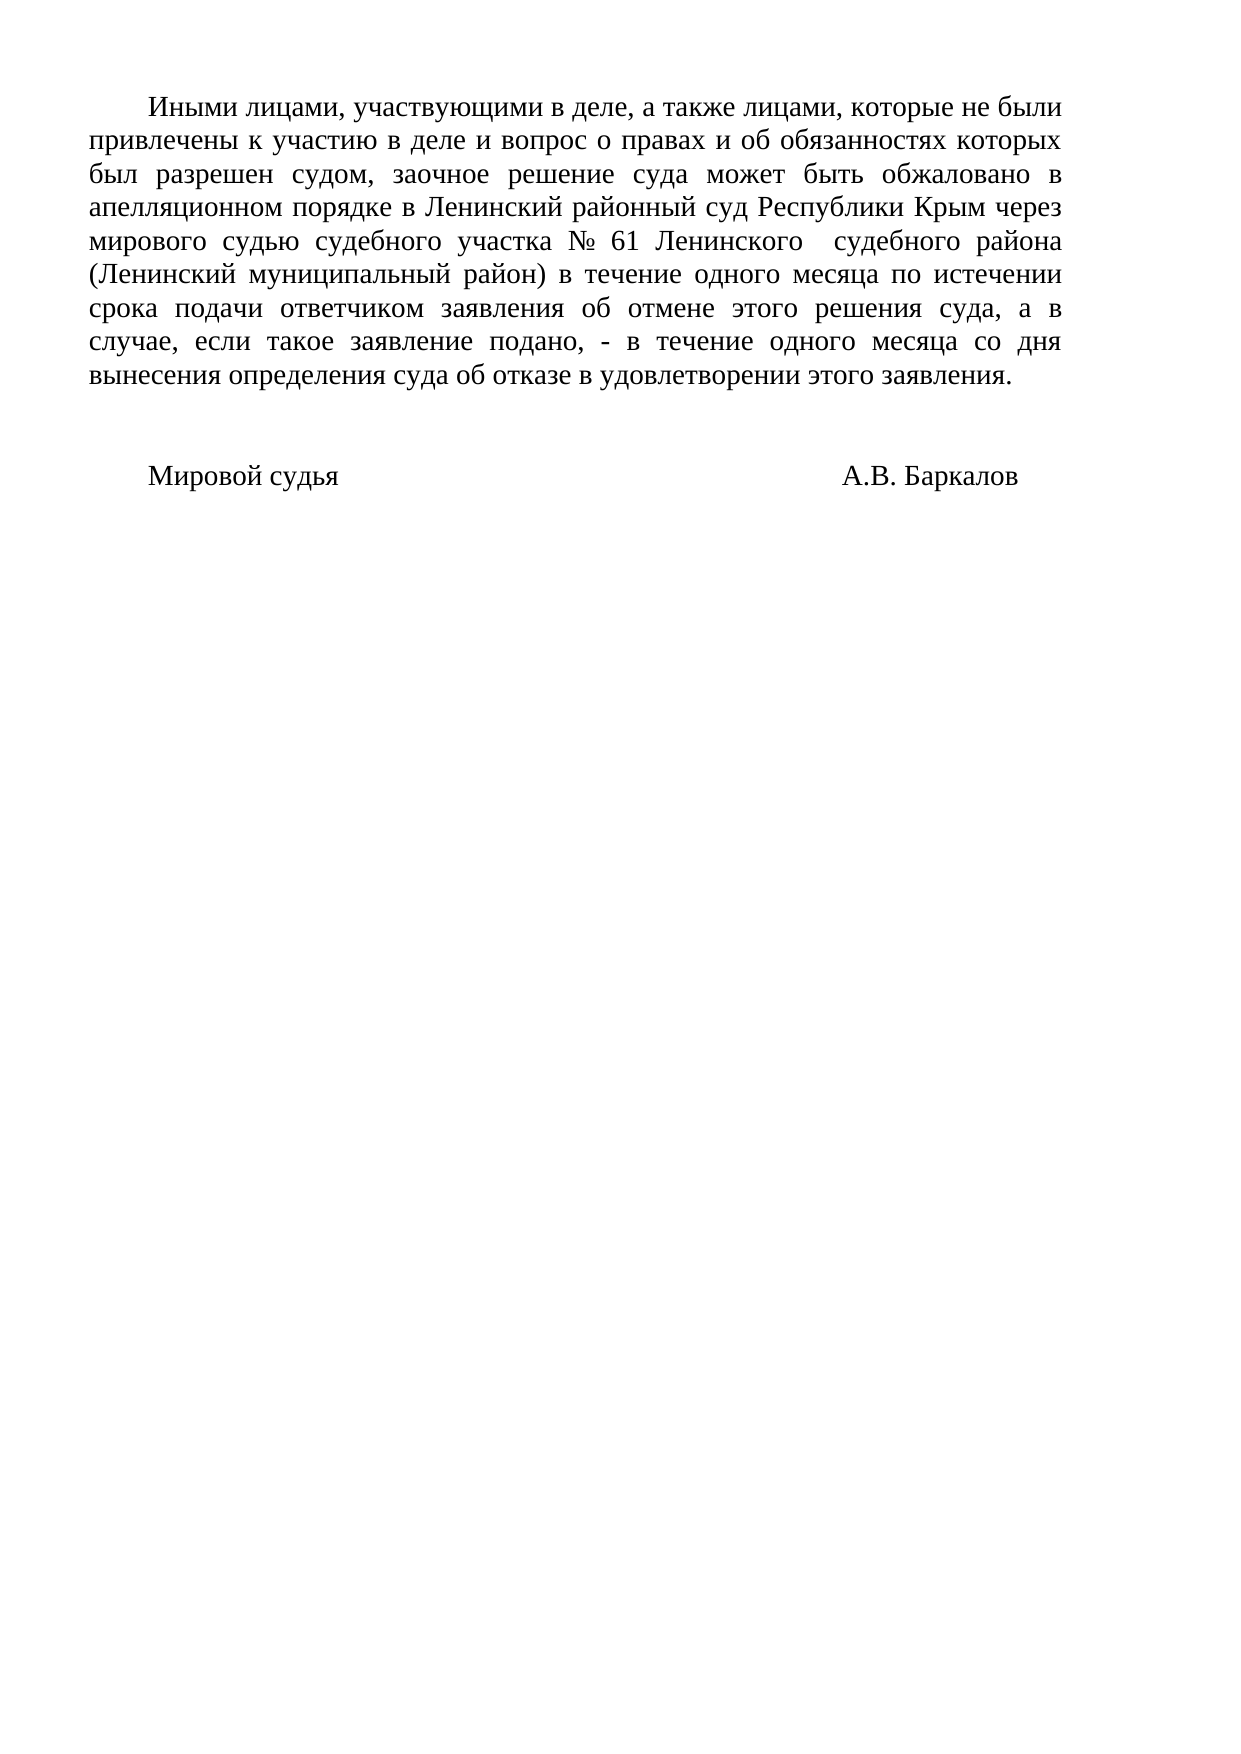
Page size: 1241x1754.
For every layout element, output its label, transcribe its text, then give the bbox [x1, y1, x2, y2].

text Мировой судья А.В. Баркалов [89, 458, 1063, 491]
text Иными лицами, участвующими в деле, а также лицами, которые не были привлечены к участию в деле и вопрос о правах и об обязанностях которых был разрешен судом, заочное решение суда может быть обжаловано в апелляционном порядке в Ленинский районный суд Республики Крым через мирового судью судебного участка № 61 Ленинского судебного района (Ленинский муниципальный район) в течение одного месяца по истечении срока подачи ответчиком заявления об отмене этого решения суда, а в случае, если такое заявление подано, - в течение одного месяца со дня вынесения определения суда об отказе в удовлетворении этого заявления. [89, 89, 1063, 391]
